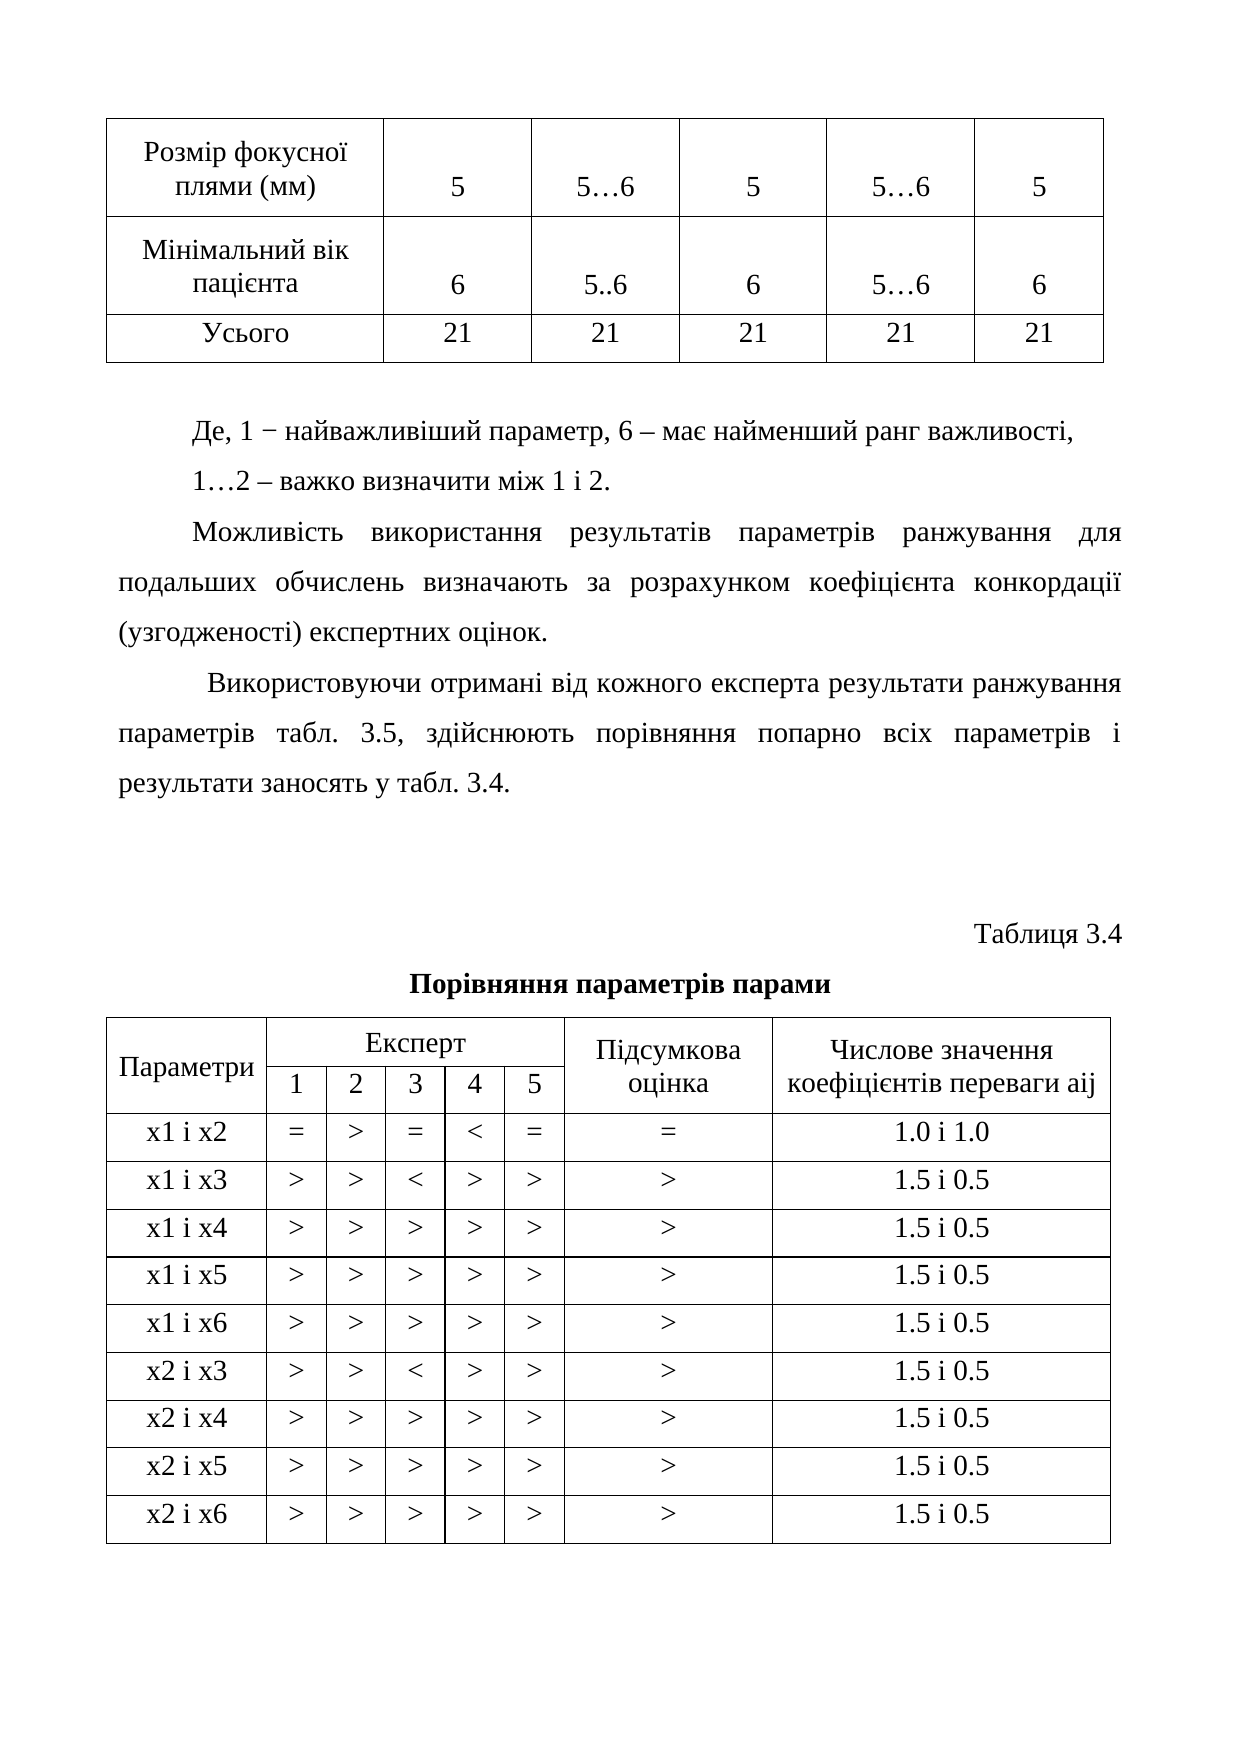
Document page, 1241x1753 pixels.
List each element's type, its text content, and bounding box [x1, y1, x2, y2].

text Де, 1 − найважливіший параметр, 6 – має найменший ранг важливості, [118, 413, 1122, 447]
table_cell > [267, 1448, 326, 1495]
table_cell > [267, 1305, 326, 1352]
table_cell > [565, 1401, 772, 1447]
table_cell > [327, 1114, 385, 1161]
table_cell Усього [107, 315, 383, 362]
table_cell 1 [267, 1067, 326, 1113]
table_cell 1.5 і 0.5 [773, 1258, 1110, 1304]
table_cell 5 [505, 1067, 564, 1113]
table_cell > [446, 1496, 504, 1543]
table_cell > [505, 1496, 564, 1543]
table_cell > [386, 1401, 444, 1447]
table_cell > [446, 1353, 504, 1399]
table_cell > [446, 1162, 504, 1209]
table_cell > [267, 1162, 326, 1209]
table_cell x2 i x6 [107, 1496, 266, 1543]
table_cell > [267, 1401, 326, 1447]
table_cell > [565, 1496, 772, 1543]
table_cell > [505, 1401, 564, 1447]
table_cell > [565, 1210, 772, 1256]
table_cell x2 i x4 [107, 1401, 266, 1447]
table_header Підсумкова оцінка [565, 1018, 772, 1113]
text Порівняння параметрів парами [118, 967, 1122, 1000]
table_cell > [505, 1305, 564, 1352]
table_cell > [327, 1496, 385, 1543]
table_cell 1.0 і 1.0 [773, 1114, 1110, 1161]
table_cell > [505, 1210, 564, 1256]
table_cell 6 [384, 217, 531, 314]
table_cell > [565, 1162, 772, 1209]
table_cell 2 [327, 1067, 385, 1113]
table_cell 1.5 і 0.5 [773, 1448, 1110, 1495]
table_cell 1.5 і 0.5 [773, 1162, 1110, 1209]
table_cell > [565, 1448, 772, 1495]
table_cell Мінімальний вік пацієнта [107, 217, 383, 314]
table_cell 5 [975, 119, 1103, 216]
table_cell < [386, 1353, 444, 1399]
table_cell x1 i x4 [107, 1210, 266, 1256]
table_cell Розмір фокусної плями (мм) [107, 119, 383, 216]
table_cell > [446, 1210, 504, 1256]
table_cell 6 [680, 217, 826, 314]
table_cell > [327, 1162, 385, 1209]
table_cell = [267, 1114, 326, 1161]
table_cell 5…6 [827, 119, 974, 216]
table_cell x2 i x3 [107, 1353, 266, 1399]
table_cell 1.5 і 0.5 [773, 1401, 1110, 1447]
table_cell > [565, 1353, 772, 1399]
table_cell > [267, 1353, 326, 1399]
table_cell > [327, 1210, 385, 1256]
table_cell 5..6 [532, 217, 679, 314]
table_cell = [565, 1114, 772, 1161]
table_cell 6 [975, 217, 1103, 314]
table_cell > [446, 1258, 504, 1304]
table_cell > [267, 1258, 326, 1304]
table_cell > [267, 1210, 326, 1256]
table_cell > [505, 1353, 564, 1399]
table_cell 5 [384, 119, 531, 216]
table_cell > [267, 1496, 326, 1543]
text 1…2 – важко визначити між 1 і 2. [118, 463, 1122, 497]
table_cell 5 [680, 119, 826, 216]
table_cell 21 [384, 315, 531, 362]
table_cell 1.5 і 0.5 [773, 1496, 1110, 1543]
table_cell > [327, 1353, 385, 1399]
table_cell 1.5 і 0.5 [773, 1353, 1110, 1399]
table_cell > [327, 1305, 385, 1352]
table_cell 5…6 [827, 217, 974, 314]
table_cell > [386, 1258, 444, 1304]
table_cell > [505, 1448, 564, 1495]
table_cell > [327, 1448, 385, 1495]
table_cell > [446, 1401, 504, 1447]
table_cell 21 [680, 315, 826, 362]
text Використовуючи отримані від кожного експерта результати ранжування параметрів табл. 3.5, здійснюють порівняння попарно всіх параметрів і результати заносять у табл. 3.4. [118, 665, 1122, 799]
table_cell > [327, 1401, 385, 1447]
table_cell > [505, 1162, 564, 1209]
table_cell 3 [386, 1067, 444, 1113]
table_cell > [386, 1305, 444, 1352]
table_cell 1.5 і 0.5 [773, 1305, 1110, 1352]
table_cell 21 [975, 315, 1103, 362]
table_cell > [446, 1448, 504, 1495]
table_header Числове значення коефіцієнтів переваги аij [773, 1018, 1110, 1113]
text Можливість використання результатів параметрів ранжування для подальших обчислень визначають за розрахунком коефіцієнта конкордації (узгодженості) експертних оцінок. [118, 514, 1122, 648]
table_cell > [505, 1258, 564, 1304]
table_cell 1.5 і 0.5 [773, 1210, 1110, 1256]
table_cell < [386, 1162, 444, 1209]
table_cell x2 i x5 [107, 1448, 266, 1495]
table_cell > [446, 1305, 504, 1352]
table_cell > [565, 1305, 772, 1352]
table_cell > [565, 1258, 772, 1304]
table_cell x1 i x6 [107, 1305, 266, 1352]
table_cell x1 i x5 [107, 1258, 266, 1304]
table_cell < [446, 1114, 504, 1161]
table_cell > [386, 1210, 444, 1256]
table_cell = [386, 1114, 444, 1161]
table_cell = [505, 1114, 564, 1161]
table_cell > [386, 1448, 444, 1495]
table_cell x1 i x2 [107, 1114, 266, 1161]
table_header Параметри [107, 1018, 266, 1113]
text Таблиця 3.4 [118, 916, 1122, 950]
table_cell 21 [532, 315, 679, 362]
table_cell 21 [827, 315, 974, 362]
table_cell 4 [446, 1067, 504, 1113]
table_cell x1 i x3 [107, 1162, 266, 1209]
table_cell > [386, 1496, 444, 1543]
table_header Експерт [267, 1018, 564, 1066]
table_cell 5…6 [532, 119, 679, 216]
table_cell > [327, 1258, 385, 1304]
